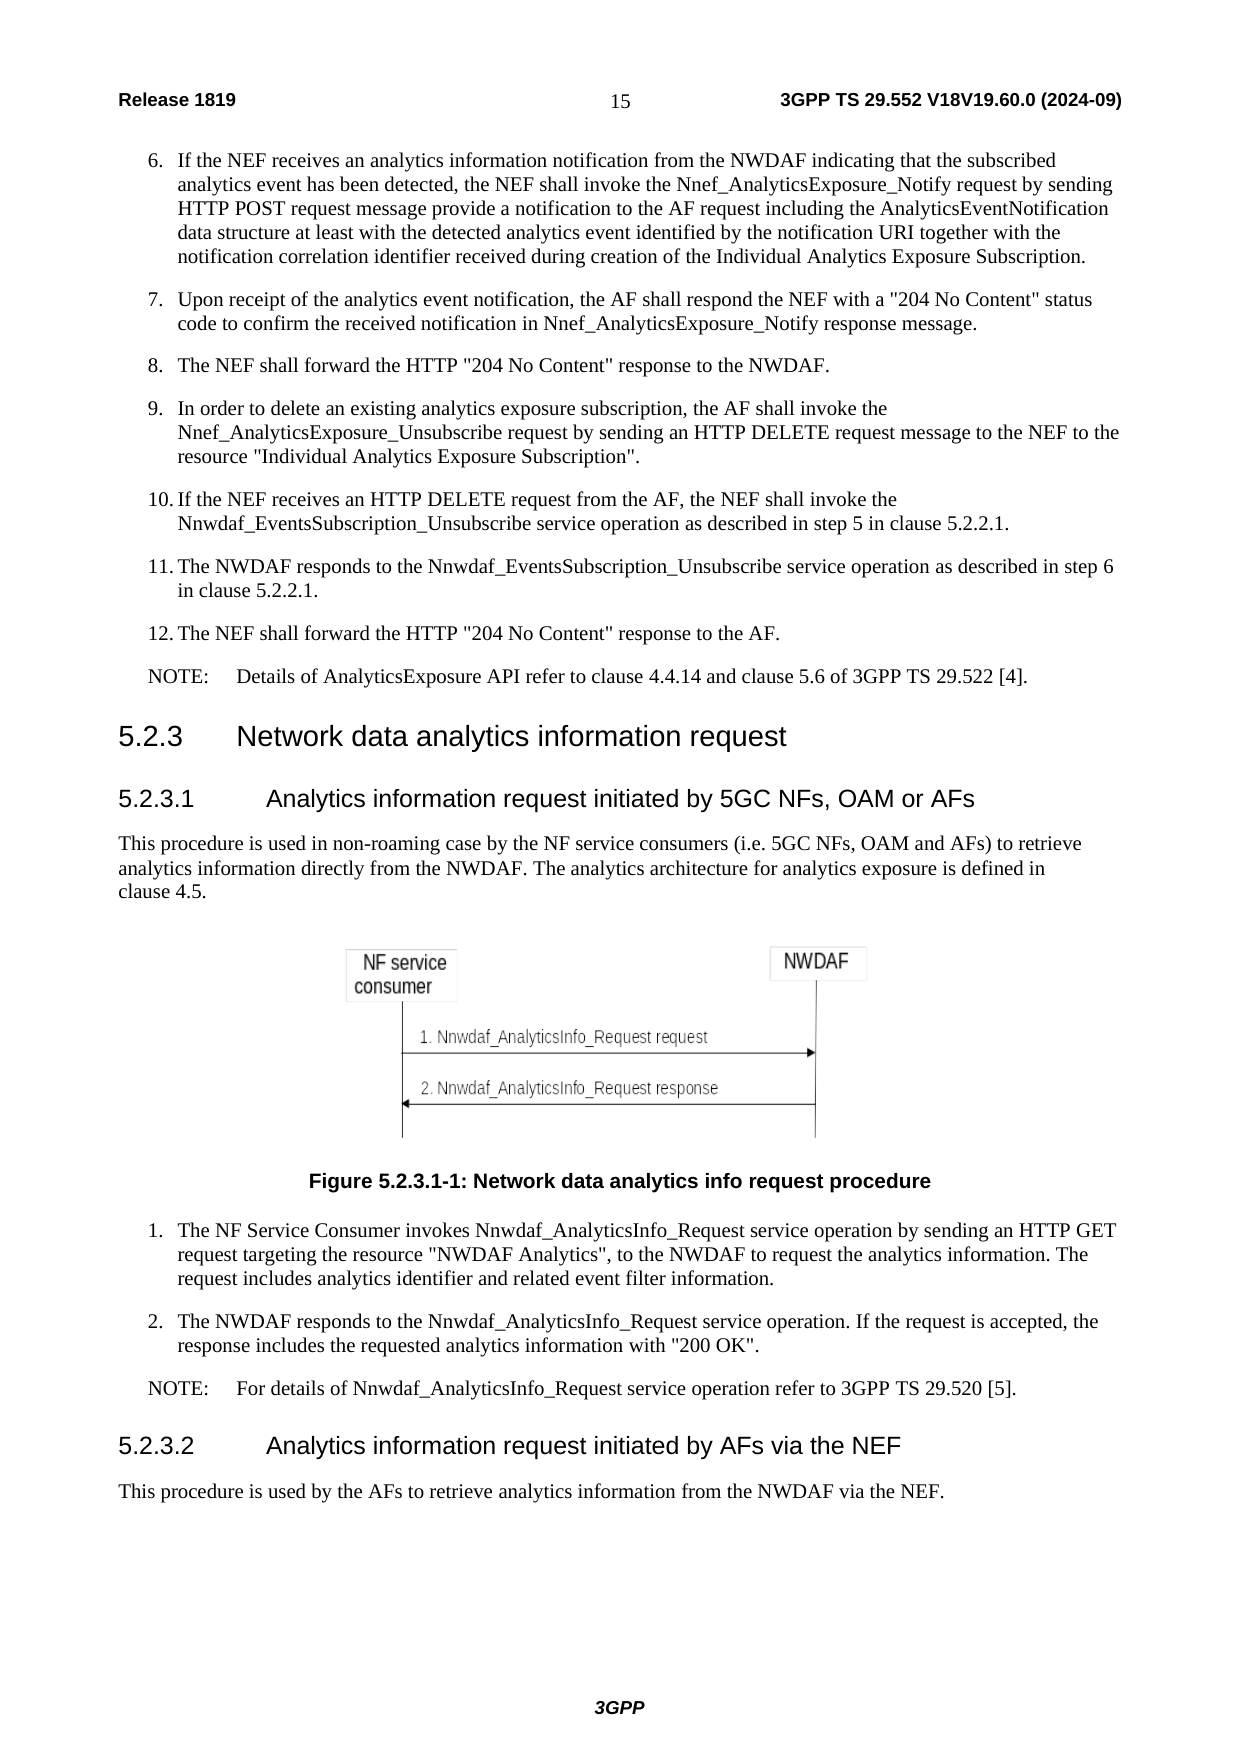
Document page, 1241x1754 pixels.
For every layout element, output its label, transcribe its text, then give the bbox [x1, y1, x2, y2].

text NOTE: For details of Nnwdaf_AnalyticsInfo_Request service operation refer to 3GPP TS 29.520 [5]. [148, 1376, 1122, 1400]
text Figure 5.2.3.1-1: Network data analytics info request procedure [118, 1169, 1122, 1193]
text 1. The NF Service Consumer invokes Nnwdaf_AnalyticsInfo_Request service operation by sending an HTTP GET request targeting the resource "NWDAF Analytics", to the NWDAF to request the analytics information. The request includes analytics identifier and related event filter information. [148, 1218, 1122, 1290]
subtitle 5.2.3.2 Analytics information request initiated by AFs via the NEF [118, 1431, 1122, 1460]
text 7. Upon receipt of the analytics event notification, the AF shall respond the NEF with a "204 No Content" status code to confirm the received notification in Nnef_AnalyticsExposure_Notify response message. [148, 287, 1122, 335]
subtitle 5.2.3.1 Analytics information request initiated by 5GC NFs, OAM or AFs [118, 784, 1122, 813]
text 12. The NEF shall forward the HTTP "204 No Content" response to the AF. [148, 621, 1122, 645]
text 11. The NWDAF responds to the Nnwdaf_EventsSubscription_Unsubscribe service operation as described in step 6 in clause 5.2.2.1. [148, 554, 1122, 602]
text 6. If the NEF receives an analytics information notification from the NWDAF indicating that the subscribed analytics event has been detected, the NEF shall invoke the Nnef_AnalyticsExposure_Notify request by sending HTTP POST request message provide a notification to the AF request including the AnalyticsEventNotification data structure at least with the detected analytics event identified by the notification URI together with the notification correlation identifier received during creation of the Individual Analytics Exposure Subscription. [148, 147, 1122, 268]
subtitle 5.2.3 Network data analytics information request [118, 719, 1122, 753]
text 8. The NEF shall forward the HTTP "204 No Content" response to the NWDAF. [148, 353, 1122, 377]
text This procedure is used in non-roaming case by the NF service consumers (i.e. 5GC NFs, OAM and AFs) to retrieve analytics information directly from the NWDAF. The analytics architecture for analytics exposure is defined in clause 4.5. [118, 831, 1122, 903]
text NOTE: Details of AnalyticsExposure API refer to clause 4.4.14 and clause 5.6 of 3GPP TS 29.522 [4]. [148, 664, 1122, 688]
text 2. The NWDAF responds to the Nnwdaf_AnalyticsInfo_Request service operation. If the request is accepted, the response includes the requested analytics information with "200 OK". [148, 1309, 1122, 1357]
text 10. If the NEF receives an HTTP DELETE request from the AF, the NEF shall invoke the Nnwdaf_EventsSubscription_Unsubscribe service operation as described in step 5 in clause 5.2.2.1. [148, 487, 1122, 535]
text This procedure is used by the AFs to retrieve analytics information from the NWDAF via the NEF. [118, 1478, 1122, 1503]
text 9. In order to delete an existing analytics exposure subscription, the AF shall invoke the Nnef_AnalyticsExposure_Unsubscribe request by sending an HTTP DELETE request message to the NEF to the resource "Individual Analytics Exposure Subscription". [148, 396, 1122, 468]
